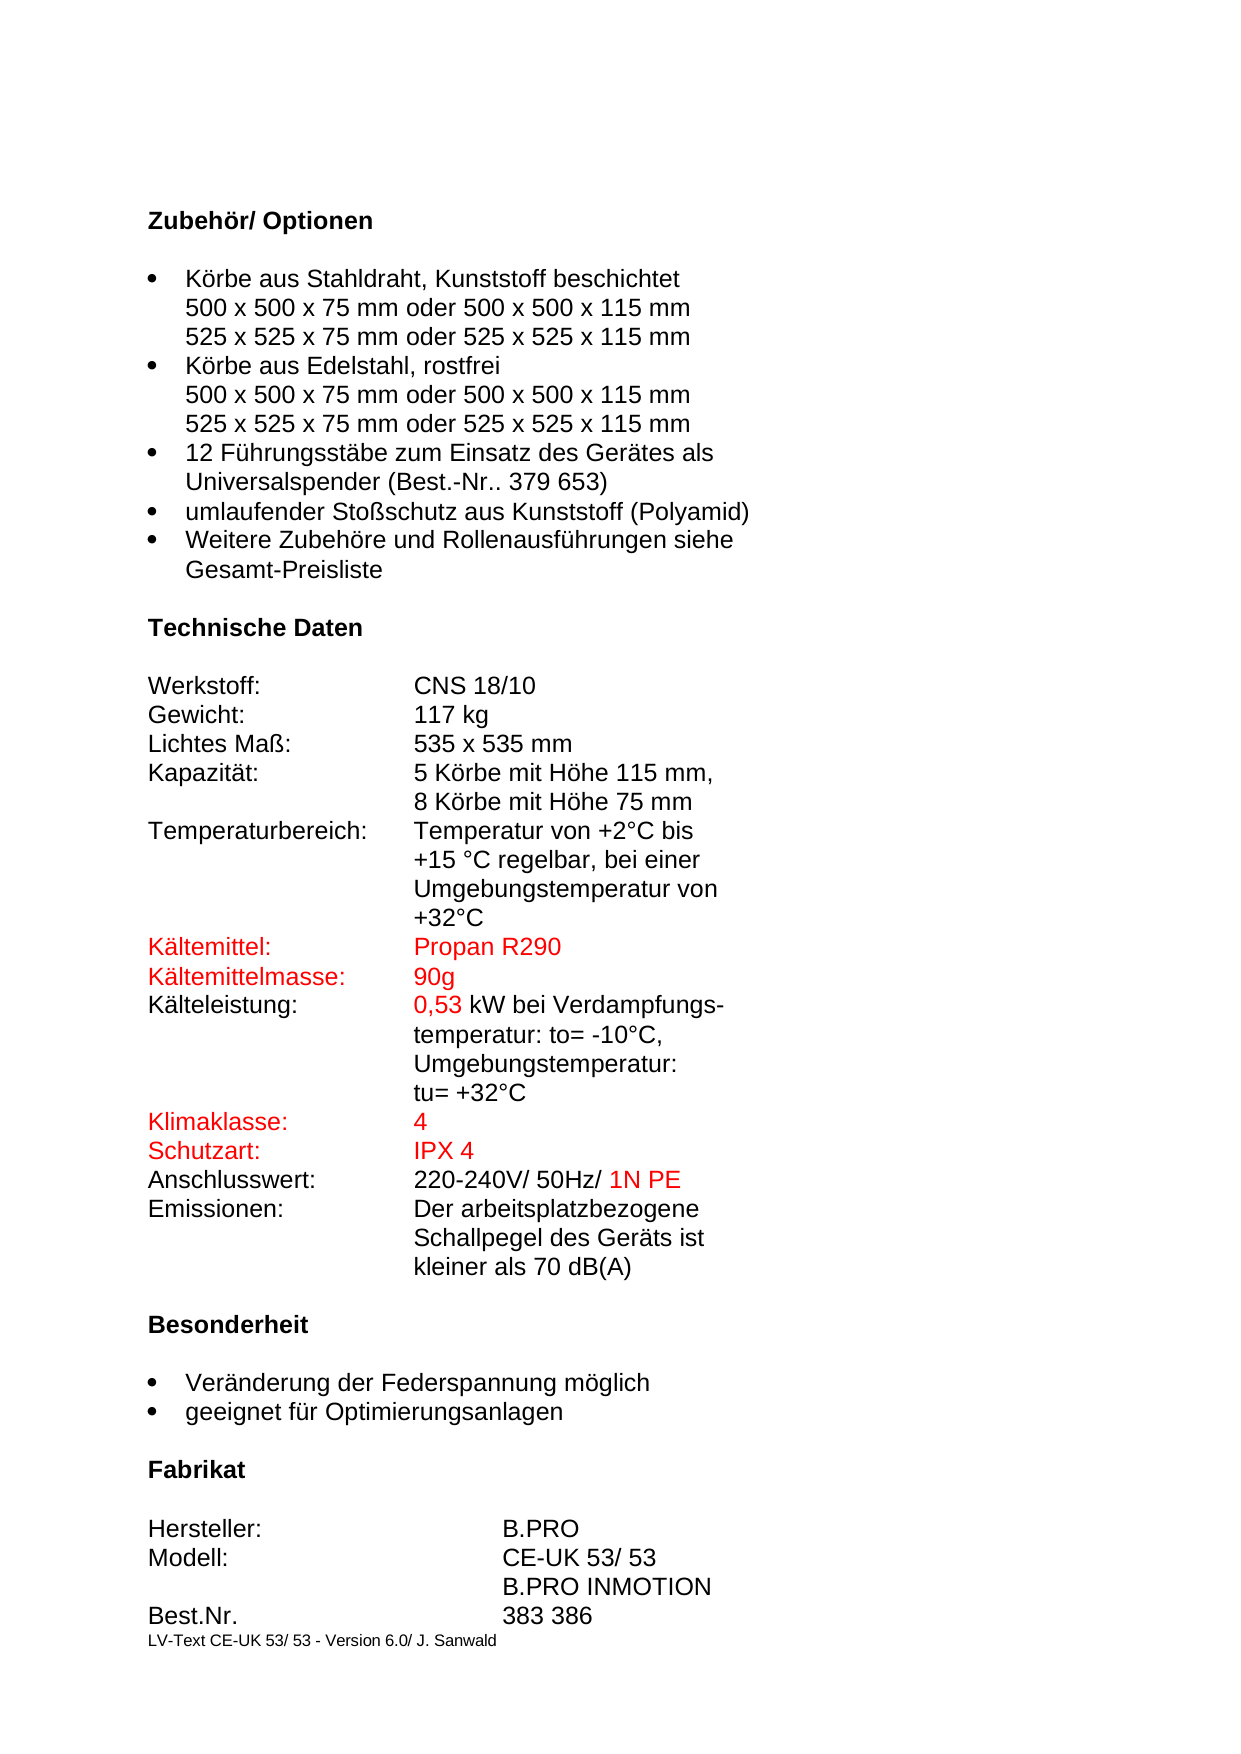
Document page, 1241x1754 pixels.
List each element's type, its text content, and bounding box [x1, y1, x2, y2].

text Hersteller: B.PRO [148, 1513, 753, 1543]
text B.PRO INMOTION [148, 1572, 753, 1601]
text tu= +32°C [148, 1078, 753, 1107]
text Schutzart: IPX 4 [148, 1136, 753, 1165]
text Kältemittel: Propan R290 [148, 932, 753, 961]
text Anschlusswert: 220-240V/ 50Hz/ 1N PE [148, 1165, 753, 1194]
text Best.Nr. 383 386 [148, 1601, 753, 1630]
text Werkstoff: CNS 18/10 [148, 671, 753, 700]
list geeignet für Optimierungsanlagen [148, 1397, 753, 1426]
list Körbe aus Stahldraht, Kunststoff beschichtet [148, 264, 753, 293]
text Technische Daten [148, 613, 753, 642]
text Klimaklasse: 4 [148, 1107, 753, 1136]
list Körbe aus Edelstahl, rostfrei [148, 351, 753, 380]
text 8 Körbe mit Höhe 75 mm [148, 787, 753, 816]
list 12 Führungsstäbe zum Einsatz des Gerätes als Universalspender (Best.-Nr.. 379 653) [148, 438, 753, 496]
text Kälteleistung: 0,53 kW bei Verdampfungs-temperatur: to= -10°C, Umgebungstemperatur: [148, 990, 753, 1078]
list Weitere Zubehöre und Rollenausführungen siehe Gesamt-Preisliste [148, 525, 753, 583]
text Modell: CE-UK 53/ 53 [148, 1543, 753, 1572]
subtitle Besonderheit [148, 1310, 753, 1339]
text Fabrikat [148, 1455, 753, 1484]
text Temperaturbereich: Temperatur von +2°C bis +15 °C regelbar, bei einer Umgebungstemperatur von +32°C [148, 816, 753, 932]
text 525 x 525 x 75 mm oder 525 x 525 x 115 mm [185, 409, 753, 438]
list umlaufender Stoßschutz aus Kunststoff (Polyamid) [148, 496, 753, 525]
text Kapazität: 5 Körbe mit Höhe 115 mm, [148, 758, 753, 787]
subtitle Zubehör/ Optionen [148, 206, 753, 235]
text Lichtes Maß: 535 x 535 mm [148, 729, 753, 758]
text Kältemittelmasse: 90g [148, 961, 753, 990]
list Veränderung der Federspannung möglich [148, 1368, 753, 1397]
text 525 x 525 x 75 mm oder 525 x 525 x 115 mm [185, 322, 753, 351]
text Gewicht: 117 kg [148, 700, 753, 729]
text 500 x 500 x 75 mm oder 500 x 500 x 115 mm [185, 380, 753, 409]
text Emissionen: Der arbeitsplatzbezogene Schallpegel des Geräts ist kleiner als 70 dB(A) [148, 1194, 723, 1281]
text 500 x 500 x 75 mm oder 500 x 500 x 115 mm [185, 293, 753, 322]
